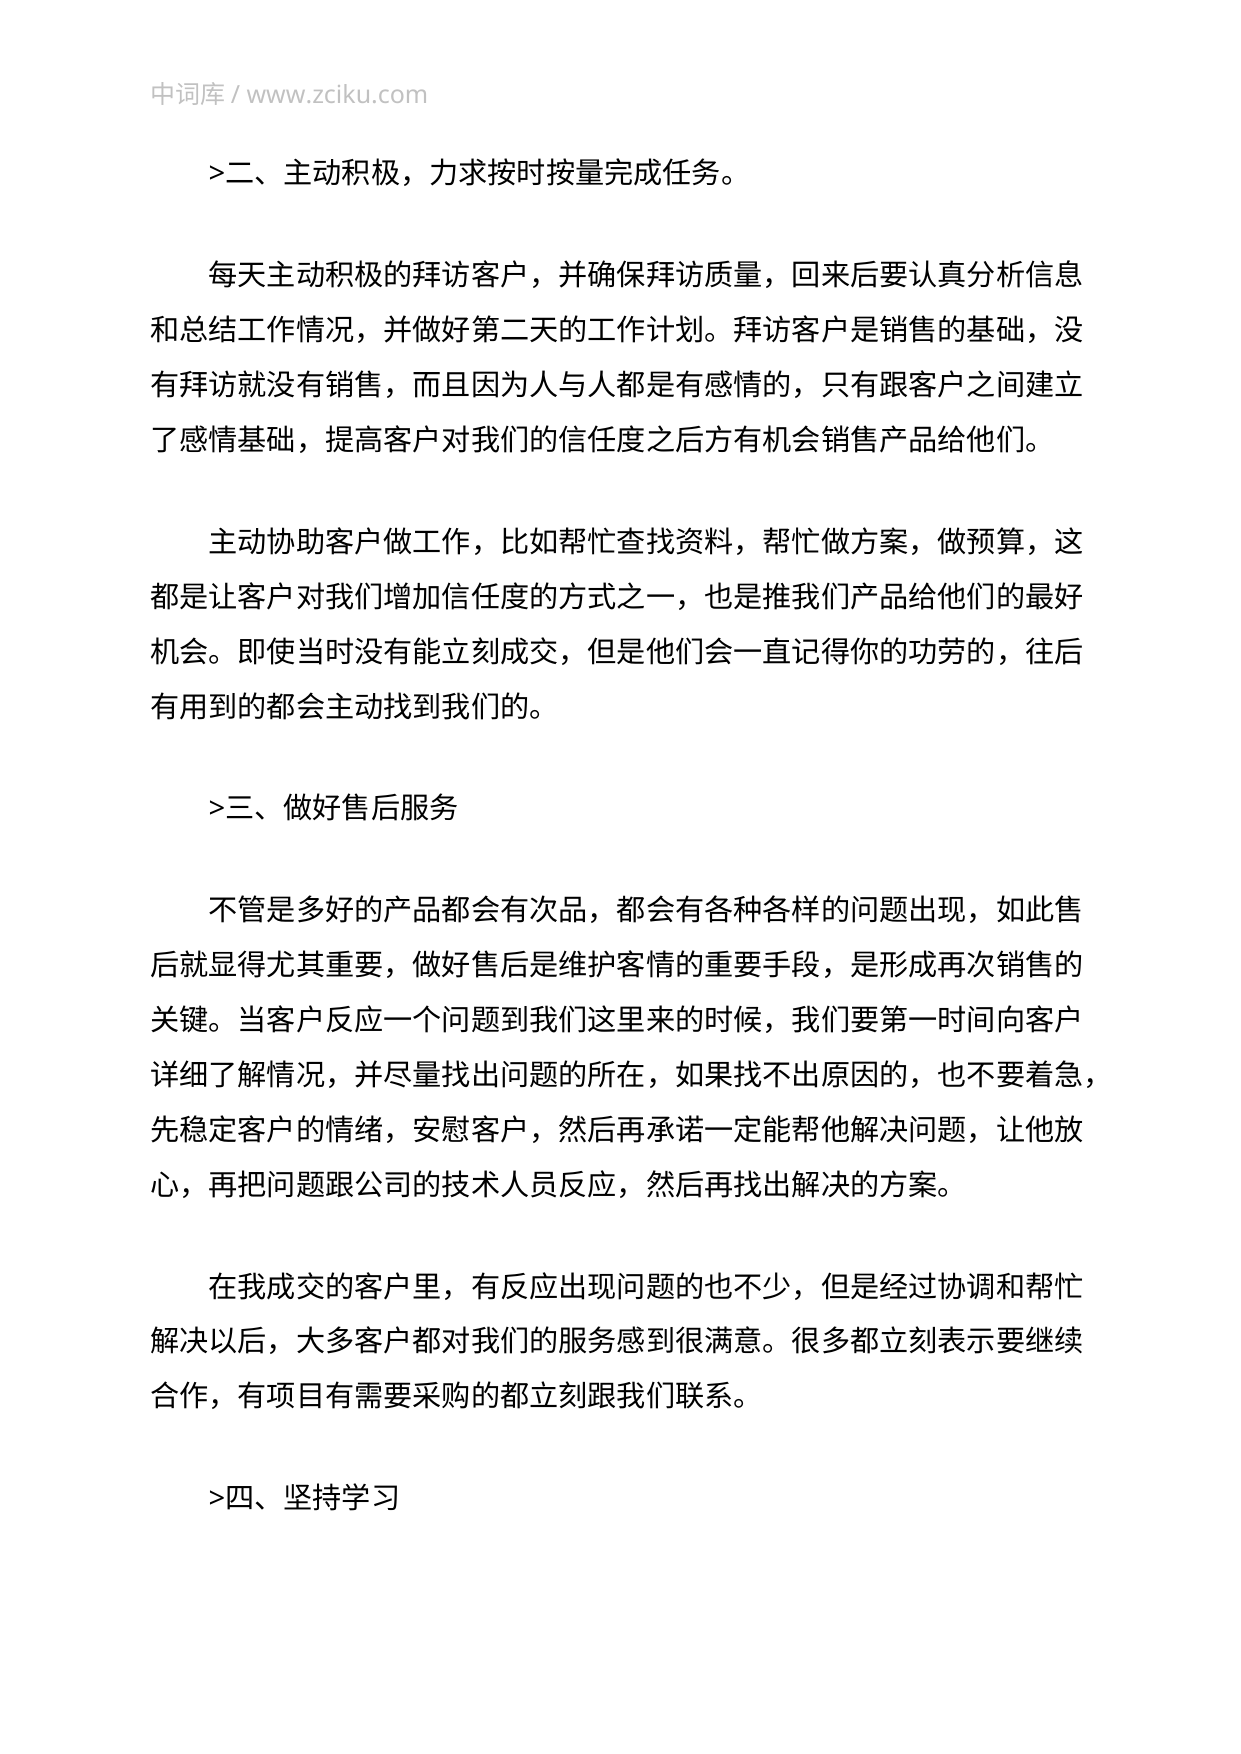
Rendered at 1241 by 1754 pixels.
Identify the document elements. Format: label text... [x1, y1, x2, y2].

text >二、主动积极，力求按时按量完成任务。 [150, 150, 1090, 192]
text 每天主动积极的拜访客户，并确保拜访质量，回来后要认真分析信息和总结工作情况，并做好第二天的工作计划。拜访客户是销售的基础，没有拜访就没有销售，而且因为人与人都是有感情的，只有跟客户之间建立了感情基础，提高客户对我们的信任度之后方有机会销售产品给他们。 [150, 252, 1090, 459]
text 在我成交的客户里，有反应出现问题的也不少，但是经过协调和帮忙解决以后，大多客户都对我们的服务感到很满意。很多都立刻表示要继续合作，有项目有需要采购的都立刻跟我们联系。 [150, 1263, 1090, 1415]
text >四、坚持学习 [150, 1475, 1090, 1517]
text >三、做好售后服务 [150, 785, 1090, 827]
text 不管是多好的产品都会有次品，都会有各种各样的问题出现，如此售后就显得尤其重要，做好售后是维护客情的重要手段，是形成再次销售的关键。当客户反应一个问题到我们这里来的时候，我们要第一时间向客户详细了解情况，并尽量找出问题的所在，如果找不出原因的，也不要着急，先稳定客户的情绪，安慰客户，然后再承诺一定能帮他解决问题，让他放心，再把问题跟公司的技术人员反应，然后再找出解决的方案。 [150, 887, 1090, 1204]
text 主动协助客户做工作，比如帮忙查找资料，帮忙做方案，做预算，这都是让客户对我们增加信任度的方式之一，也是推我们产品给他们的最好机会。即使当时没有能立刻成交，但是他们会一直记得你的功劳的，往后有用到的都会主动找到我们的。 [150, 518, 1090, 725]
